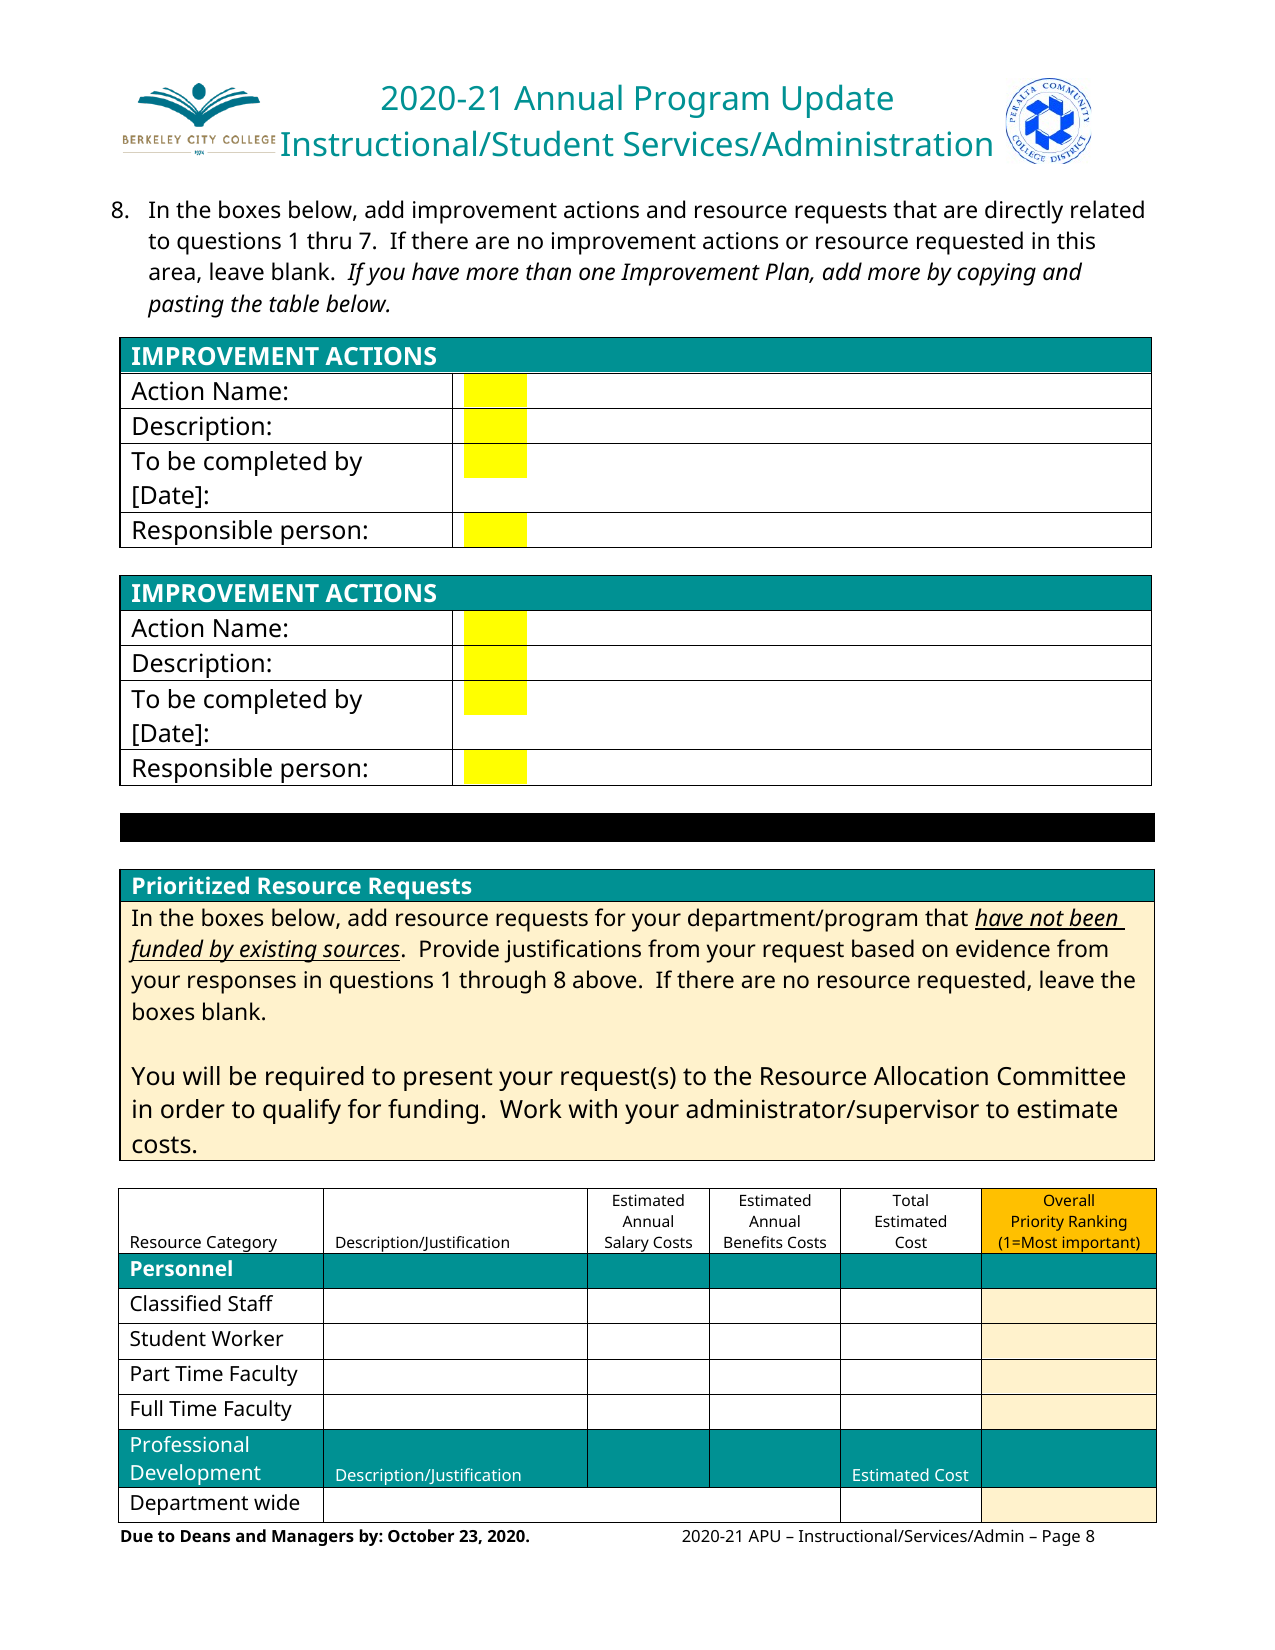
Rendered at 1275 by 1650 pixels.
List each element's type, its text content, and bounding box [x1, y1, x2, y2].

table_header IMPROVEMENT ACTIONS [121, 338, 1151, 372]
table_cell [527, 513, 1151, 547]
table_cell [453, 681, 1151, 749]
table_cell [841, 1324, 981, 1358]
table_cell [453, 646, 464, 680]
picture [1005, 78, 1092, 164]
table_header Estimated Annual Benefits Costs [710, 1189, 840, 1253]
table_cell [710, 1324, 840, 1358]
table_cell [982, 1254, 1156, 1288]
table_cell [982, 1324, 1156, 1358]
table_header Resource Category [119, 1189, 323, 1253]
table_cell [982, 1360, 1156, 1393]
table_cell [841, 1360, 981, 1393]
table_cell [324, 1488, 840, 1522]
table_cell [588, 1430, 709, 1487]
table_header [121, 814, 1154, 841]
table_cell [324, 1324, 587, 1358]
table_cell [527, 646, 1151, 680]
table_cell Description: [121, 646, 452, 680]
table_cell In the boxes below, add resource requests for your department/program that have not been funded by existing sources. Provide justifications from your request based on evidence from your responses in questions 1 through 8 above. If there are no resource requested, leave the boxes blank. You will be required to present your request(s) to the Resource Allocation Committee in order to qualify for funding. Work with your administrator/supervisor to estimate costs. [121, 902, 1154, 1160]
table_cell [588, 1324, 709, 1358]
table_cell [527, 409, 1151, 443]
table_cell [841, 1254, 981, 1288]
table_cell [710, 1289, 840, 1323]
table_cell Part Time Faculty [119, 1360, 323, 1393]
table_cell Professional Development [119, 1430, 323, 1487]
table_cell [324, 1395, 587, 1429]
table_header Overall Priority Ranking (1=Most important) [982, 1189, 1156, 1253]
table_cell Student Worker [119, 1324, 323, 1358]
table_cell [710, 1254, 840, 1288]
table_cell [453, 444, 1151, 512]
table_cell Estimated Cost [841, 1430, 981, 1487]
table_cell To be completed by [Date]: [121, 444, 452, 512]
table_cell [324, 1254, 587, 1288]
table_header Estimated Annual Salary Costs [588, 1189, 709, 1253]
table_cell [588, 1254, 709, 1288]
table_cell [324, 1360, 587, 1393]
table_cell [841, 1289, 981, 1323]
table_header Prioritized Resource Requests [121, 870, 1154, 901]
table_cell [588, 1395, 709, 1429]
table_cell [453, 750, 464, 784]
table_cell Department wide PD needed [119, 1488, 323, 1522]
table_cell [982, 1488, 1156, 1522]
table_cell Description/Justification [324, 1430, 587, 1487]
table_cell [453, 611, 464, 645]
table_cell Action Name: [121, 611, 452, 645]
table_cell [841, 1488, 981, 1522]
table_cell [588, 1289, 709, 1323]
table_cell [710, 1395, 840, 1429]
table_cell [982, 1289, 1156, 1323]
picture [122, 83, 276, 157]
table_header Total Estimated Cost [841, 1189, 981, 1253]
table_cell [588, 1360, 709, 1393]
table_cell [710, 1360, 840, 1393]
table_header IMPROVEMENT ACTIONS [121, 576, 1151, 610]
table_cell [527, 750, 1151, 784]
table_cell [527, 611, 1151, 645]
table_cell Classified Staff [119, 1289, 323, 1323]
table_cell [324, 1289, 587, 1323]
table_cell Action Name: [121, 374, 452, 407]
list In the boxes below, add improvement actions and resource requests that are directly related to questions 1 thru 7. If there are no improvement actions or resource requested in this area, leave blank. If you have more than one Improvement Plan, add more by copying and pasting the table below. [111, 194, 1155, 319]
table_cell [453, 513, 464, 547]
table_cell [453, 374, 464, 407]
table_cell [982, 1395, 1156, 1429]
table_cell Personnel [119, 1254, 323, 1288]
table_cell [982, 1430, 1156, 1487]
table_cell Full Time Faculty [119, 1395, 323, 1429]
table_cell Responsible person: [121, 513, 452, 547]
table_cell [710, 1430, 840, 1487]
table_cell [841, 1395, 981, 1429]
table_cell Responsible person: [121, 750, 452, 784]
table_cell [453, 409, 464, 443]
table_header Description/Justification [324, 1189, 587, 1253]
table_cell Description: [121, 409, 452, 443]
table_cell To be completed by [Date]: [121, 681, 452, 749]
table_cell [527, 374, 1151, 407]
